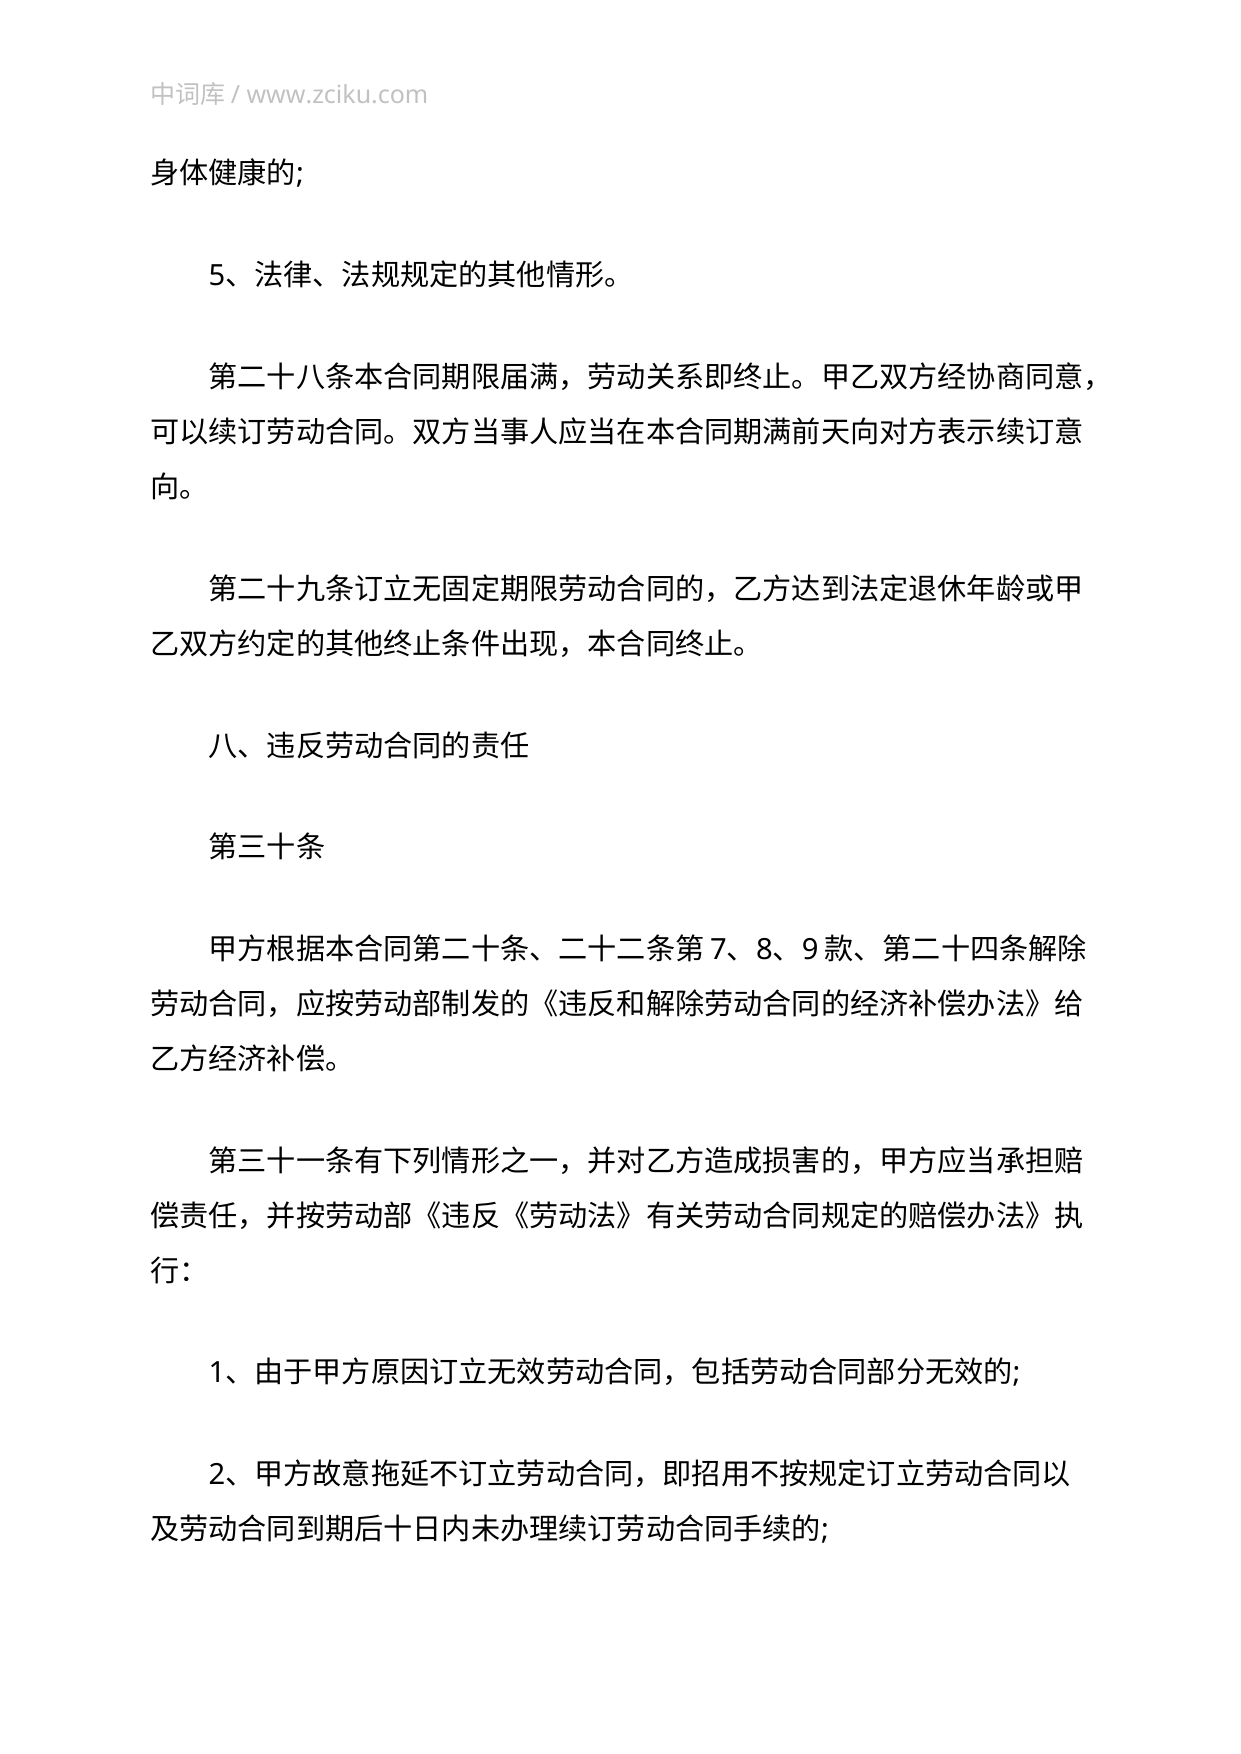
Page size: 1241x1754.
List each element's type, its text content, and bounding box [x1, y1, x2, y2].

text 第三十一条有下列情形之一，并对乙方造成损害的，甲方应当承担赔偿责任，并按劳动部《违反《劳动法》有关劳动合同规定的赔偿办法》执行： [150, 1137, 1090, 1289]
text 第三十条 [150, 824, 1090, 866]
text 八、违反劳动合同的责任 [150, 722, 1090, 764]
text 2、甲方故意拖延不订立劳动合同，即招用不按规定订立劳动合同以及劳动合同到期后十日内未办理续订劳动合同手续的; [150, 1451, 1090, 1548]
text 第二十九条订立无固定期限劳动合同的，乙方达到法定退休年龄或甲乙双方约定的其他终止条件出现，本合同终止。 [150, 566, 1090, 663]
text 甲方根据本合同第二十条、二十二条第7、8、9款、第二十四条解除劳动合同，应按劳动部制发的《违反和解除劳动合同的经济补偿办法》给乙方经济补偿。 [150, 926, 1090, 1078]
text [150, 150, 1090, 192]
text 5、法律、法规规定的其他情形。 [150, 252, 1090, 294]
text 1、由于甲方原因订立无效劳动合同，包括劳动合同部分无效的; [150, 1349, 1090, 1391]
text 第二十八条本合同期限届满，劳动关系即终止。甲乙双方经协商同意，可以续订劳动合同。双方当事人应当在本合同期满前天向对方表示续订意向。 [150, 354, 1090, 506]
